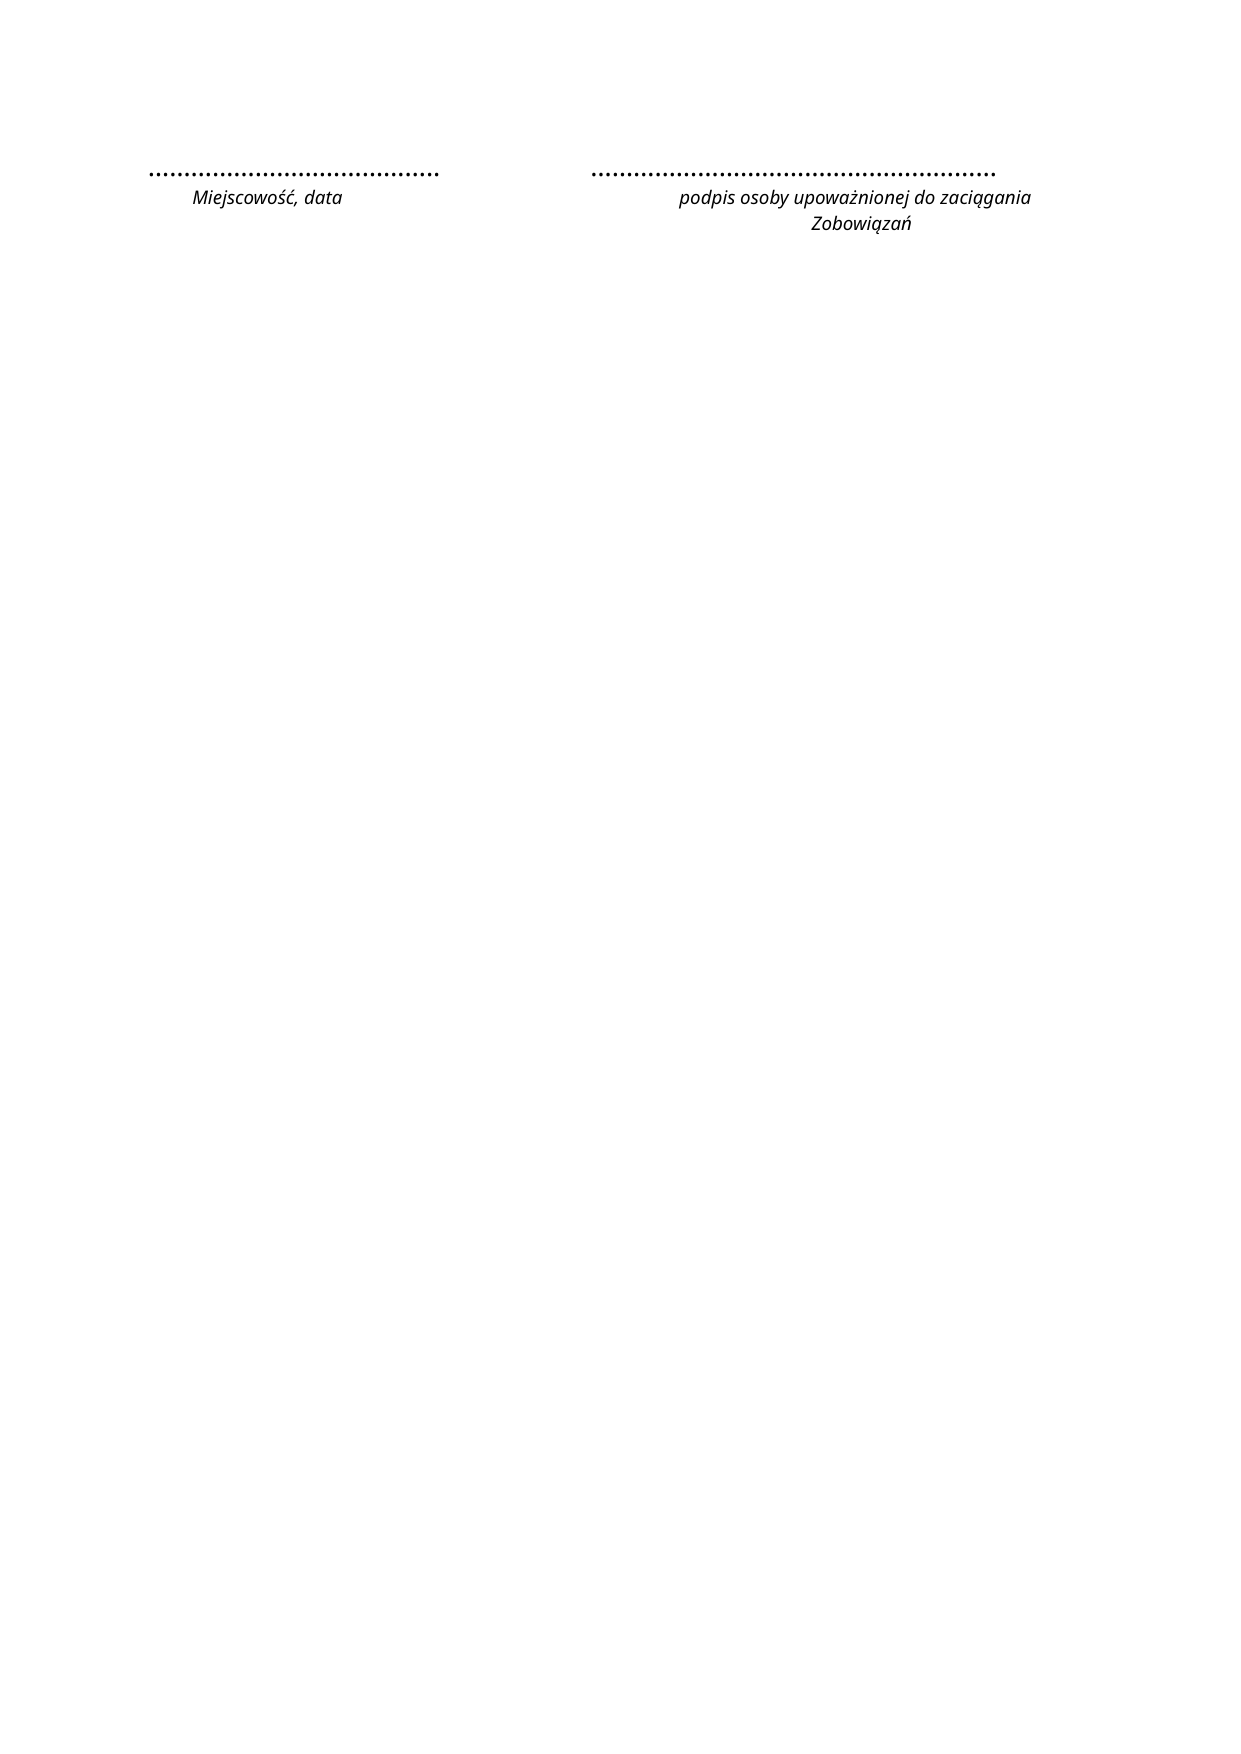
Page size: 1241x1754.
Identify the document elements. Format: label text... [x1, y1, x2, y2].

text Miejscowość, data podpis osoby upoważnionej do zaciągania [192, 184, 1093, 210]
text Zobowiązań [753, 210, 1093, 236]
text ………………………………….. ………………………………………………… [148, 148, 1093, 184]
